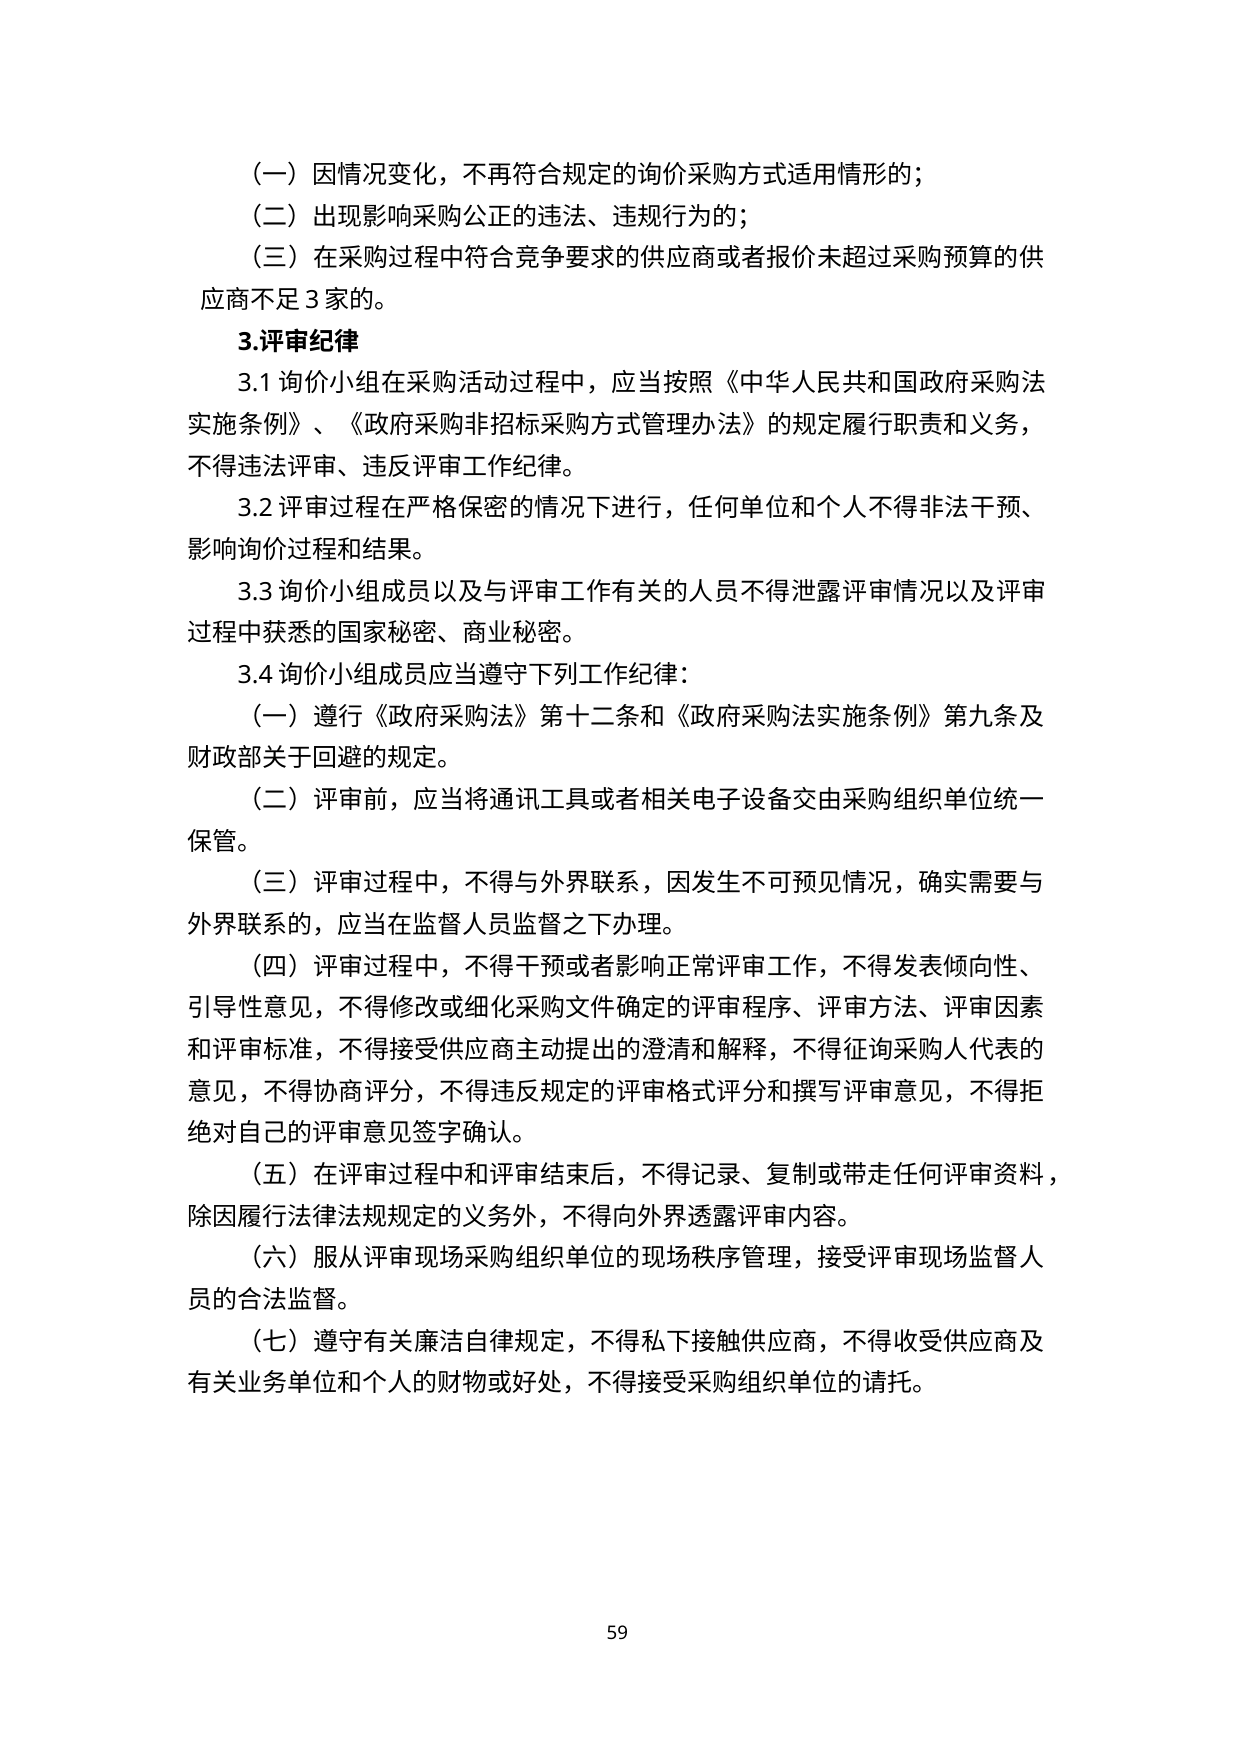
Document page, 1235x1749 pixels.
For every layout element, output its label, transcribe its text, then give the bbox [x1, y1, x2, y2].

text （一）因情况变化，不再符合规定的询价采购方式适用情形的； [187, 150, 1047, 192]
text （二）出现影响采购公正的违法、违规行为的； [187, 192, 1047, 233]
text 3.3询价小组成员以及与评审工作有关的人员不得泄露评审情况以及评审过程中获悉的国家秘密、商业秘密。 [187, 567, 1047, 650]
text 3.评审纪律 [187, 317, 1047, 358]
text （三）评审过程中，不得与外界联系，因发生不可预见情况，确实需要与外界联系的，应当在监督人员监督之下办理。 [187, 858, 1047, 942]
text （四）评审过程中，不得干预或者影响正常评审工作，不得发表倾向性、引导性意见，不得修改或细化采购文件确定的评审程序、评审方法、评审因素和评审标准，不得接受供应商主动提出的澄清和解释，不得征询采购人代表的意见，不得协商评分，不得违反规定的评审格式评分和撰写评审意见，不得拒绝对自己的评审意见签字确认。 [187, 942, 1047, 1150]
text （六）服从评审现场采购组织单位的现场秩序管理，接受评审现场监督人员的合法监督。 [187, 1233, 1047, 1317]
text （二）评审前，应当将通讯工具或者相关电子设备交由采购组织单位统一保管。 [187, 775, 1047, 858]
text （三）在采购过程中符合竞争要求的供应商或者报价未超过采购预算的供应商不足3家的。 [200, 233, 1047, 317]
text 3.2评审过程在严格保密的情况下进行，任何单位和个人不得非法干预、影响询价过程和结果。 [187, 483, 1047, 567]
text （一）遵行《政府采购法》第十二条和《政府采购法实施条例》第九条及财政部关于回避的规定。 [187, 692, 1047, 775]
text （五）在评审过程中和评审结束后，不得记录、复制或带走任何评审资料，除因履行法律法规规定的义务外，不得向外界透露评审内容。 [187, 1150, 1047, 1233]
text 3.1询价小组在采购活动过程中，应当按照《中华人民共和国政府采购法实施条例》、《政府采购非招标采购方式管理办法》的规定履行职责和义务，不得违法评审、违反评审工作纪律。 [187, 358, 1047, 483]
text 3.4询价小组成员应当遵守下列工作纪律： [187, 650, 1047, 692]
text （七）遵守有关廉洁自律规定，不得私下接触供应商，不得收受供应商及有关业务单位和个人的财物或好处，不得接受采购组织单位的请托。 [187, 1317, 1047, 1400]
